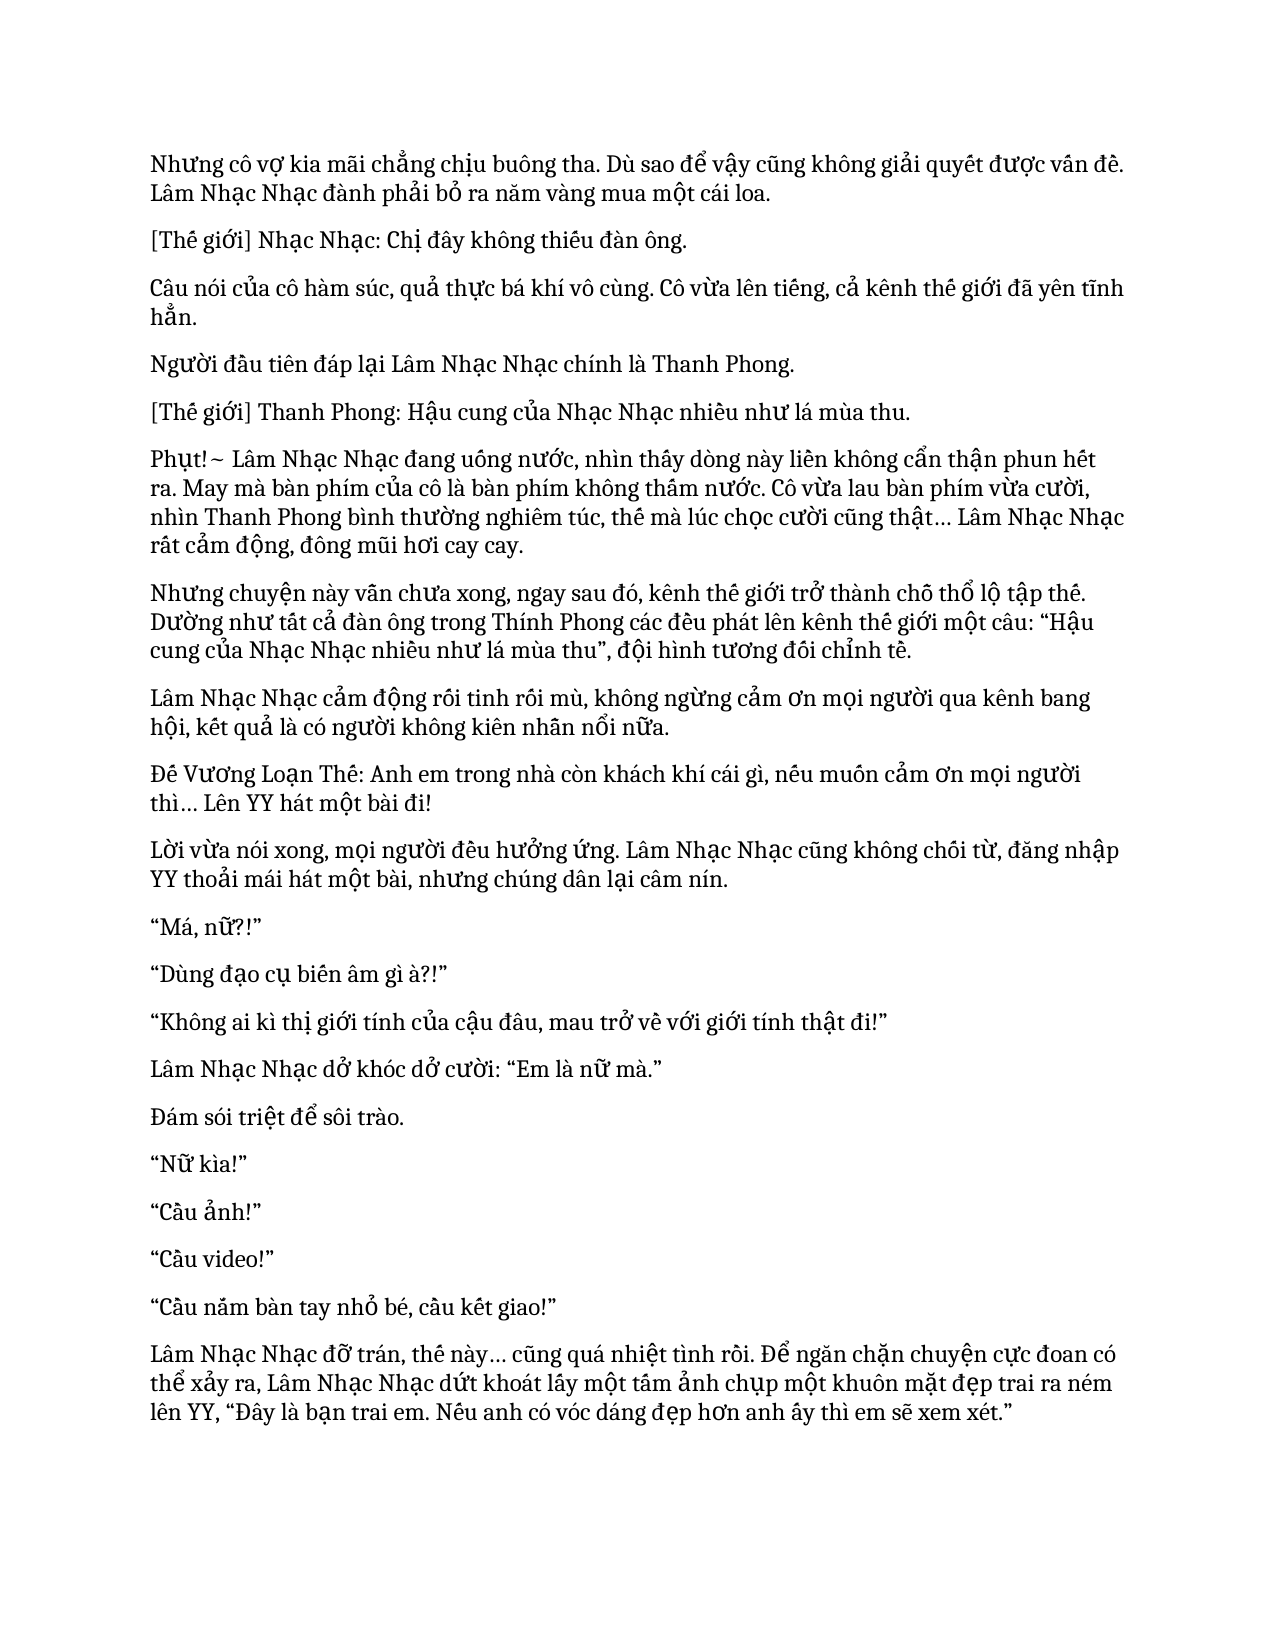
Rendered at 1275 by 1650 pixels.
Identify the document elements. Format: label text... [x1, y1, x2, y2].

text “Nữ kìa!” [150, 1150, 1125, 1179]
text Câu nói của cô hàm súc, quả thực bá khí vô cùng. Cô vừa lên tiếng, cả kênh thế giới đã yên tĩnh hẳn. [150, 274, 1125, 331]
text Lâm Nhạc Nhạc cảm động rối tinh rối mù, không ngừng cảm ơn mọi người qua kênh bang hội, kết quả là có người không kiên nhẫn nổi nữa. [150, 684, 1125, 741]
text Lâm Nhạc Nhạc dở khóc dở cười: “Em là nữ mà.” [150, 1055, 1125, 1084]
text Người đầu tiên đáp lại Lâm Nhạc Nhạc chính là Thanh Phong. [150, 350, 1125, 379]
text “Cầu video!” [150, 1245, 1125, 1274]
text Đám sói triệt để sôi trào. [150, 1102, 1125, 1131]
text “Dùng đạo cụ biến âm gì à?!” [150, 960, 1125, 989]
text Lời vừa nói xong, mọi người đều hưởng ứng. Lâm Nhạc Nhạc cũng không chối từ, đăng nhập YY thoải mái hát một bài, nhưng chúng dân lại câm nín. [150, 836, 1125, 894]
text Nhưng cô vợ kia mãi chẳng chịu buông tha. Dù sao để vậy cũng không giải quyết được vấn đề. Lâm Nhạc Nhạc đành phải bỏ ra năm vàng mua một cái loa. [150, 150, 1125, 207]
text [Thế giới] Thanh Phong: Hậu cung của Nhạc Nhạc nhiều như lá mùa thu. [150, 397, 1125, 426]
text [Thế giới] Nhạc Nhạc: Chị đây không thiếu đàn ông. [150, 226, 1125, 255]
text Đế Vương Loạn Thế: Anh em trong nhà còn khách khí cái gì, nếu muốn cảm ơn mọi người thì… Lên YY hát một bài đi! [150, 760, 1125, 817]
text Nhưng chuyện này vẫn chưa xong, ngay sau đó, kênh thế giới trở thành chỗ thổ lộ tập thế. Dường như tất cả đàn ông trong Thính Phong các đều phát lên kênh thế giới một câu: “Hậu cung của Nhạc Nhạc nhiều như lá mùa thu”, đội hình tương đối chỉnh tề. [150, 579, 1125, 665]
text “Cầu ảnh!” [150, 1197, 1125, 1226]
text “Cầu nắm bàn tay nhỏ bé, cầu kết giao!” [150, 1292, 1125, 1321]
text “Không ai kì thị giới tính của cậu đâu, mau trở về với giới tính thật đi!” [150, 1007, 1125, 1036]
text Lâm Nhạc Nhạc đỡ trán, thế này… cũng quá nhiệt tình rồi. Để ngăn chặn chuyện cực đoan có thể xảy ra, Lâm Nhạc Nhạc dứt khoát lấy một tấm ảnh chụp một khuôn mặt đẹp trai ra ném lên YY, “Đây là bạn trai em. Nếu anh có vóc dáng đẹp hơn anh ấy thì em sẽ xem xét.” [150, 1340, 1125, 1426]
text “Má, nữ?!” [150, 912, 1125, 941]
text Phụt!~ Lâm Nhạc Nhạc đang uống nước, nhìn thấy dòng này liền không cẩn thận phun hết ra. May mà bàn phím của cô là bàn phím không thấm nước. Cô vừa lau bàn phím vừa cười, nhìn Thanh Phong bình thường nghiêm túc, thế mà lúc chọc cười cũng thật… Lâm Nhạc Nhạc rất cảm động, đông mũi hơi cay cay. [150, 445, 1125, 560]
